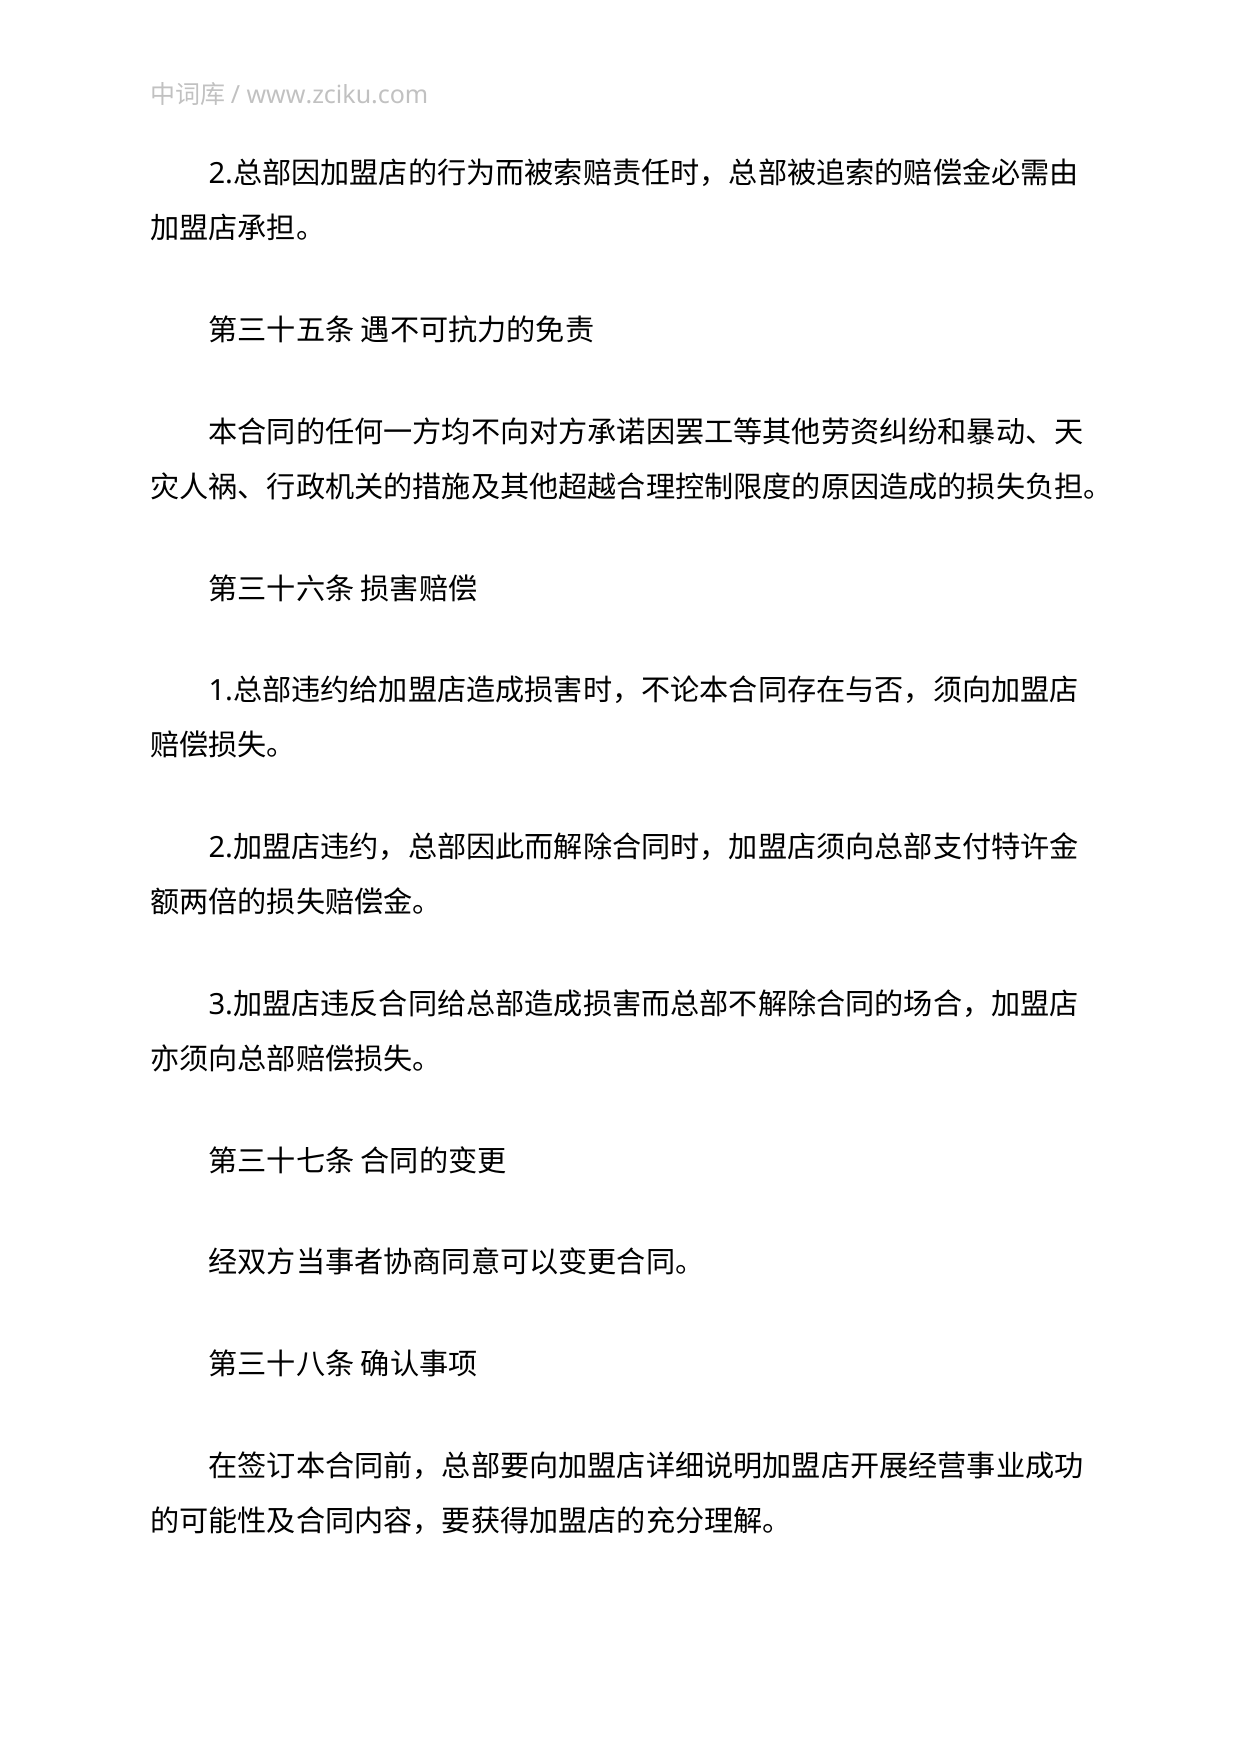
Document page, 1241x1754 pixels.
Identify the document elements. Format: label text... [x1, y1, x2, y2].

text 1.总部违约给加盟店造成损害时，不论本合同存在与否，须向加盟店赔偿损失。 [150, 667, 1090, 764]
text 3.加盟店违反合同给总部造成损害而总部不解除合同的场合，加盟店亦须向总部赔偿损失。 [150, 981, 1090, 1078]
text 经双方当事者协商同意可以变更合同。 [150, 1239, 1090, 1281]
text 2.加盟店违约，总部因此而解除合同时，加盟店须向总部支付特许金额两倍的损失赔偿金。 [150, 824, 1090, 921]
text 第三十五条 遇不可抗力的免责 [150, 307, 1090, 349]
text 第三十八条 确认事项 [150, 1341, 1090, 1383]
text 在签订本合同前，总部要向加盟店详细说明加盟店开展经营事业成功的可能性及合同内容，要获得加盟店的充分理解。 [150, 1443, 1090, 1540]
text 本合同的任何一方均不向对方承诺因罢工等其他劳资纠纷和暴动、天灾人祸、行政机关的措施及其他超越合理控制限度的原因造成的损失负担。 [150, 408, 1090, 506]
text 2.总部因加盟店的行为而被索赔责任时，总部被追索的赔偿金必需由加盟店承担。 [150, 150, 1090, 247]
text 第三十七条 合同的变更 [150, 1137, 1090, 1179]
text 第三十六条 损害赔偿 [150, 565, 1090, 607]
